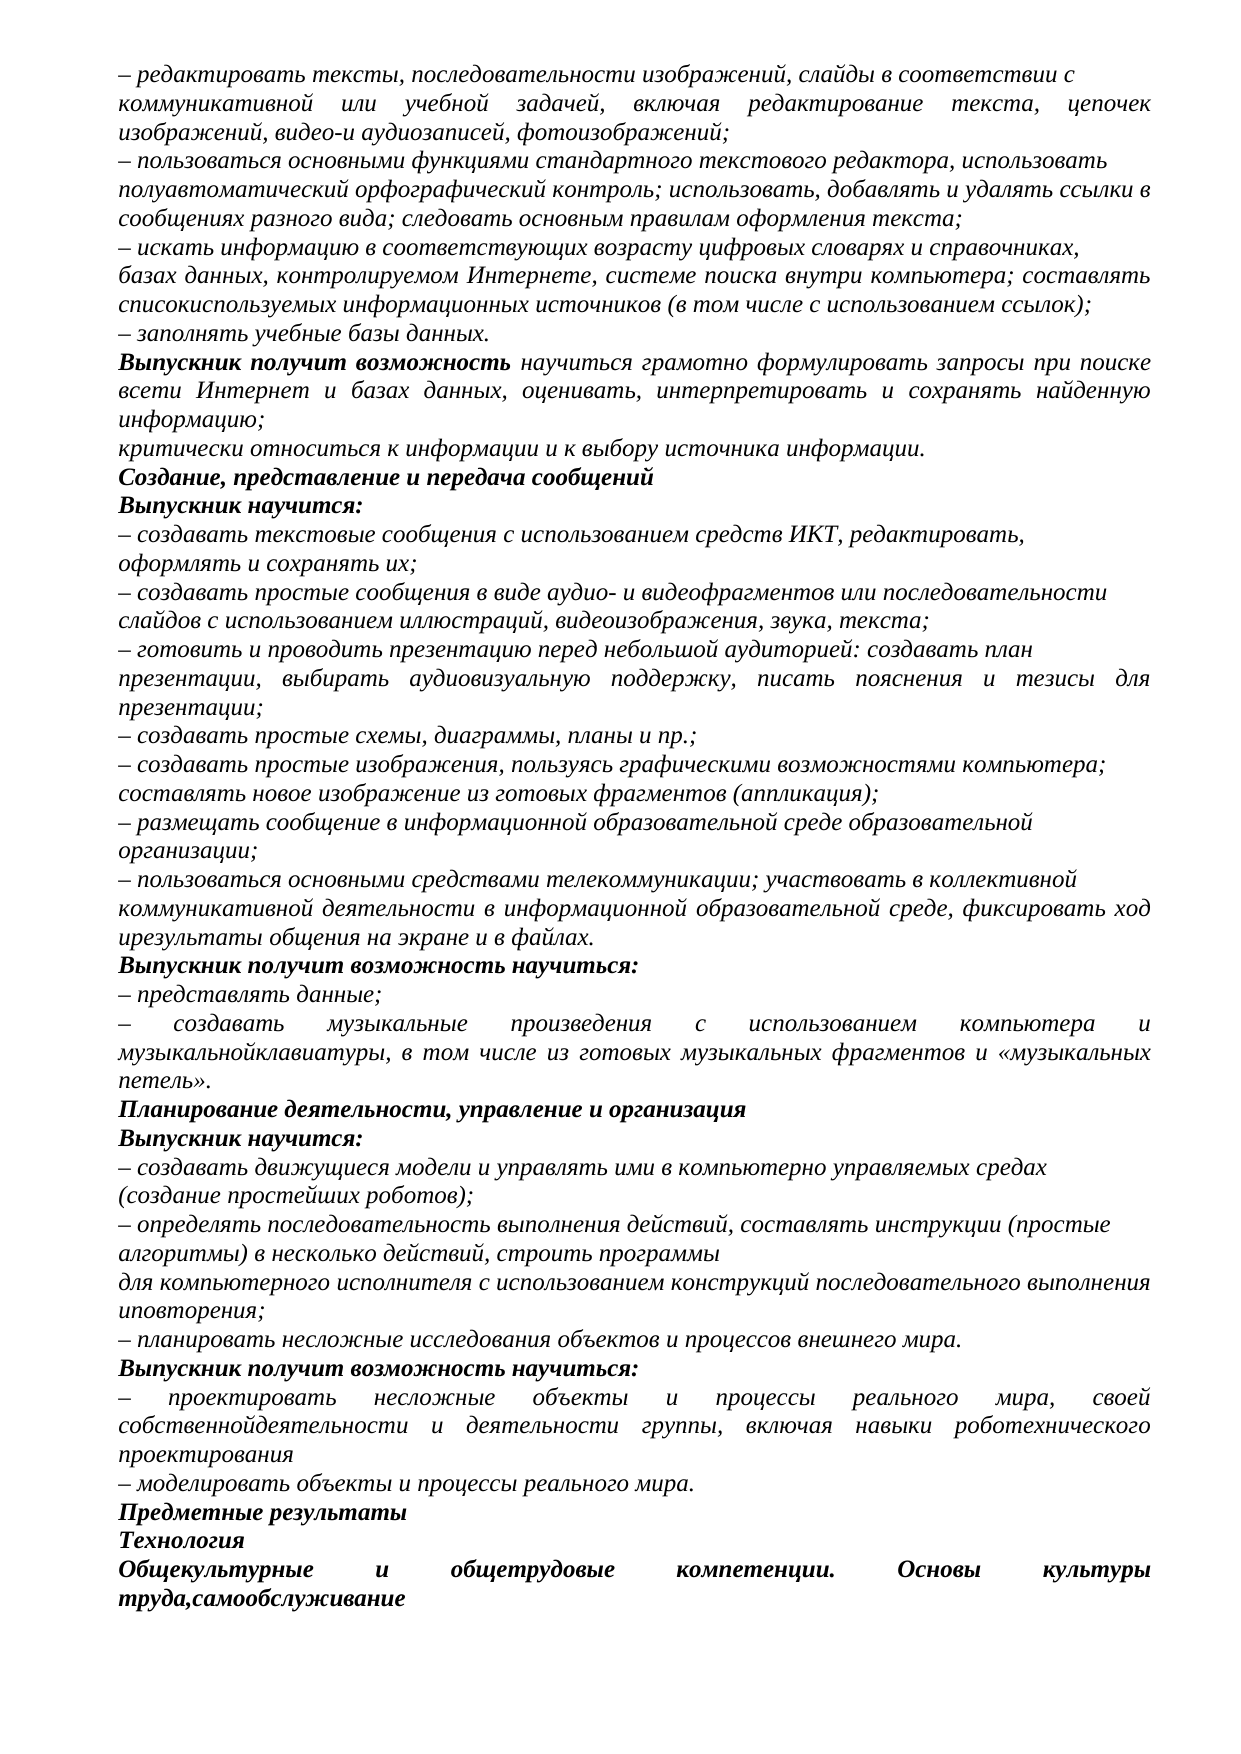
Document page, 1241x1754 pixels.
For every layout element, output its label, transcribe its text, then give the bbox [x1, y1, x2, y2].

text – искать информацию в соответствующих возрасту цифровых словарях и справочниках, [118, 232, 1152, 260]
text – определять последовательность выполнения действий, составлять инструкции (простые [118, 1209, 1152, 1238]
text Планирование деятельности, управление и организация [118, 1094, 1152, 1123]
text сообщениях разного вида; следовать основным правилам оформления текста; [118, 203, 1152, 232]
text – заполнять учебные базы данных. [118, 318, 1152, 347]
text Выпускник получит возможность научиться: [118, 1353, 1152, 1382]
text составлять новое изображение из готовых фрагментов (аппликация); [118, 778, 1152, 807]
text критически относиться к информации и к выбору источника информации. [118, 433, 1152, 462]
text организации; [118, 835, 1152, 864]
text – пользоваться основными функциями стандартного текстового редактора, использовать [118, 145, 1152, 174]
text полуавтоматический орфографический контроль; использовать, добавлять и удалять ссылки в [118, 174, 1152, 203]
text – создавать простые схемы, диаграммы, планы и пр.; [118, 720, 1152, 749]
text коммуникативной или учебной задачей, включая редактирование текста, цепочек изображений, видео-и аудиозаписей, фотоизображений; [118, 88, 1152, 145]
text (создание простейших роботов); [118, 1180, 1152, 1209]
text Выпускник научится: [118, 1123, 1152, 1152]
text – проектировать несложные объекты и процессы реального мира, своей собственнойдеятельности и деятельности группы, включая навыки роботехнического проектирования [118, 1382, 1152, 1468]
text – пользоваться основными средствами телекоммуникации; участвовать в коллективной [118, 864, 1152, 893]
text – создавать простые сообщения в виде аудио- и видеофрагментов или последовательности [118, 577, 1152, 605]
text – представлять данные; [118, 979, 1152, 1008]
text – размещать сообщение в информационной образовательной среде образовательной [118, 807, 1152, 835]
text – готовить и проводить презентацию перед небольшой аудиторией: создавать план [118, 634, 1152, 663]
text – создавать движущиеся модели и управлять ими в компьютерно управляемых средах [118, 1152, 1152, 1180]
text слайдов с использованием иллюстраций, видеоизображения, звука, текста; [118, 605, 1152, 634]
text – создавать музыкальные произведения с использованием компьютера и музыкальнойклавиатуры, в том числе из готовых музыкальных фрагментов и «музыкальных петель». [118, 1008, 1152, 1094]
text – планировать несложные исследования объектов и процессов внешнего мира. [118, 1324, 1152, 1353]
text базах данных, контролируемом Интернете, системе поиска внутри компьютера; составлять списокиспользуемых информационных источников (в том числе с использованием ссылок); [118, 260, 1152, 318]
text для компьютерного исполнителя с использованием конструкций последовательного выполнения иповторения; [118, 1267, 1152, 1324]
text Технология [118, 1525, 1152, 1554]
text презентации, выбирать аудиовизуальную поддержку, писать пояснения и тезисы для презентации; [118, 663, 1152, 720]
text – создавать текстовые сообщения с использованием средств ИКТ, редактировать, [118, 519, 1152, 548]
text Предметные результаты [118, 1497, 1152, 1525]
text алгоритмы) в несколько действий, строить программы [118, 1238, 1152, 1267]
text коммуникативной деятельности в информационной образовательной среде, фиксировать ход ирезультаты общения на экране и в файлах. [118, 893, 1152, 950]
text Выпускник получит возможность научиться грамотно формулировать запросы при поиске всети Интернет и базах данных, оценивать, интерпретировать и сохранять найденную информацию; [118, 347, 1152, 433]
text – редактировать тексты, последовательности изображений, слайды в соответствии с [118, 59, 1152, 88]
text – создавать простые изображения, пользуясь графическими возможностями компьютера; [118, 749, 1152, 778]
text оформлять и сохранять их; [118, 548, 1152, 577]
text Выпускник получит возможность научиться: [118, 950, 1152, 979]
text Общекультурные и общетрудовые компетенции. Основы культуры труда,самообслуживание [118, 1554, 1152, 1612]
text Выпускник научится: [118, 490, 1152, 519]
text – моделировать объекты и процессы реального мира. [118, 1468, 1152, 1497]
text Создание, представление и передача сообщений [118, 462, 1152, 490]
